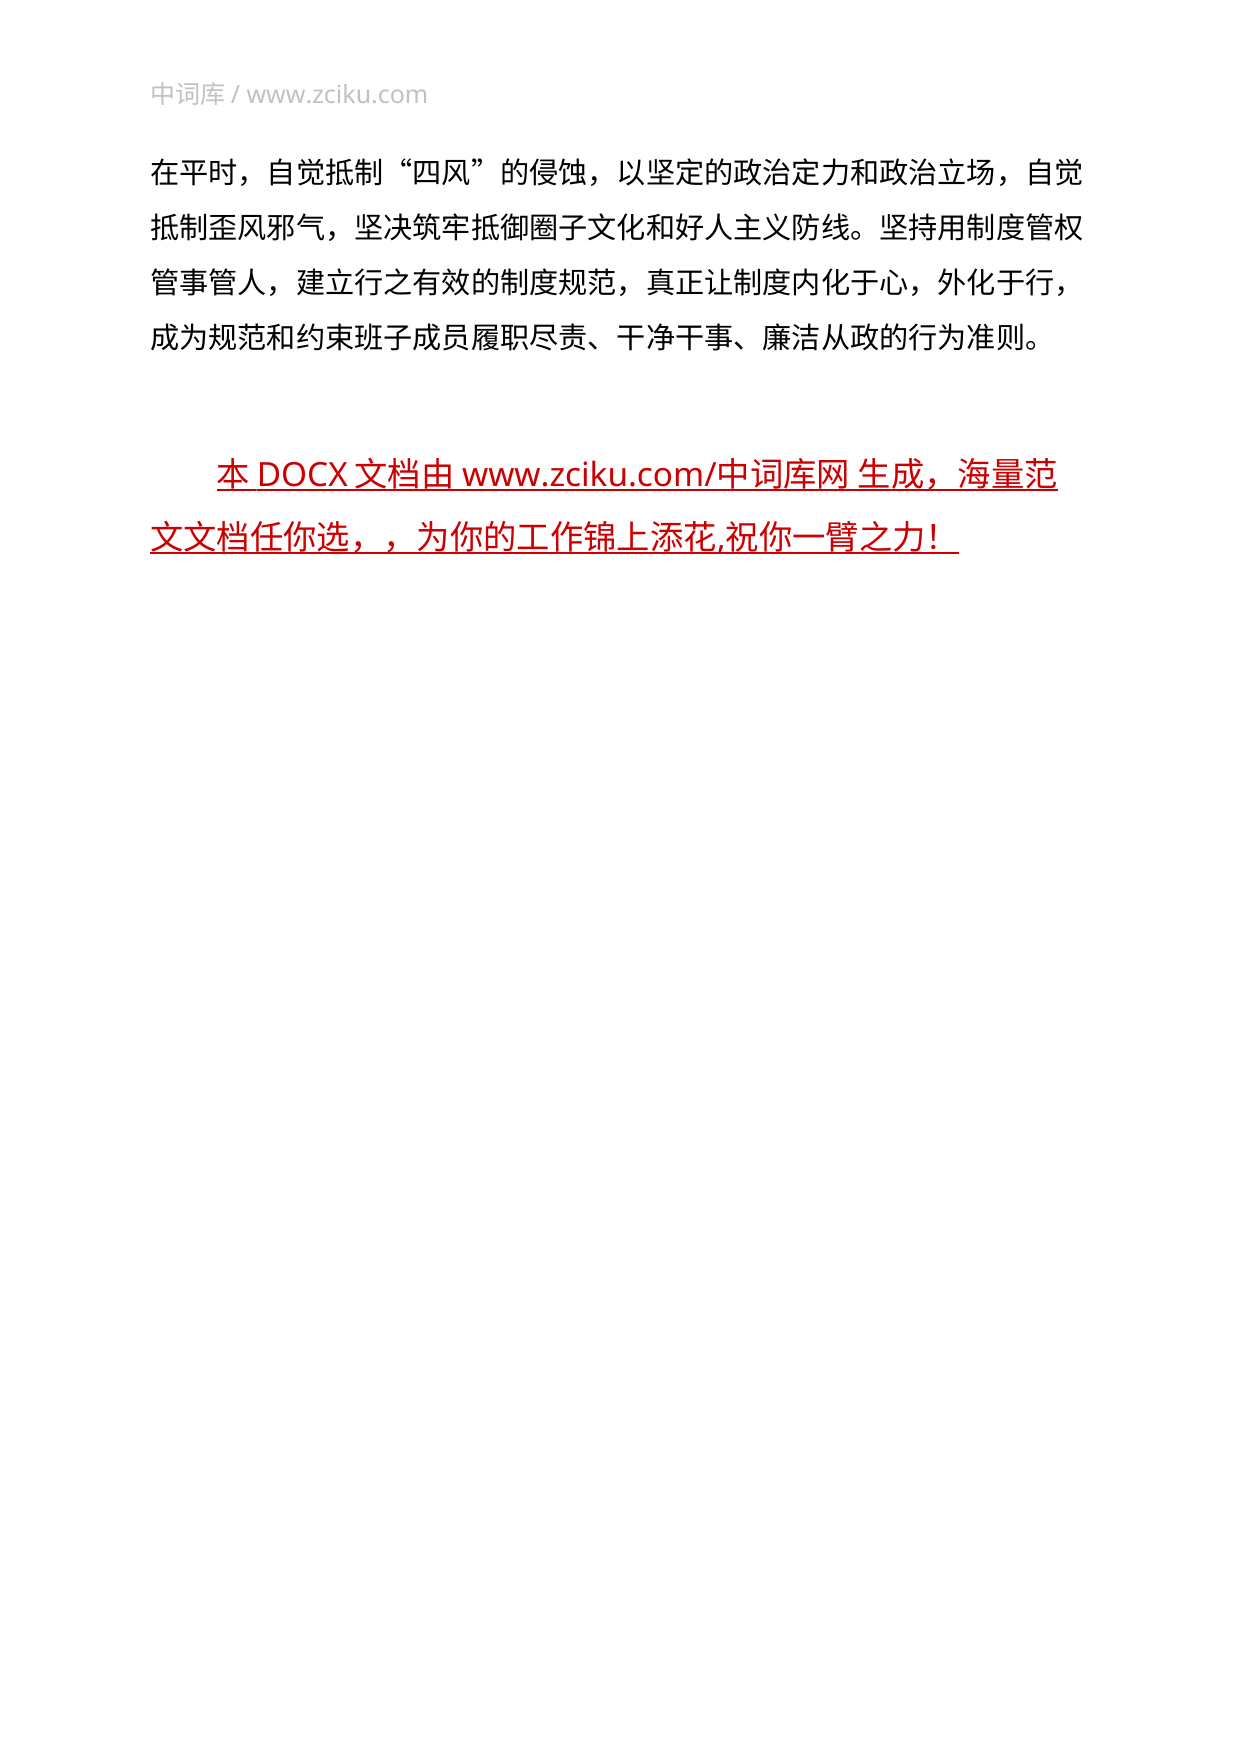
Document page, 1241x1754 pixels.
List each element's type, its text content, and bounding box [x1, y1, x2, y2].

text 本DOCX文档由 www.zciku.com/中词库网 生成，海量范文文档任你选，，为你的工作锦上添花,祝你一臂之力！ [150, 448, 1090, 559]
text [150, 150, 1090, 357]
